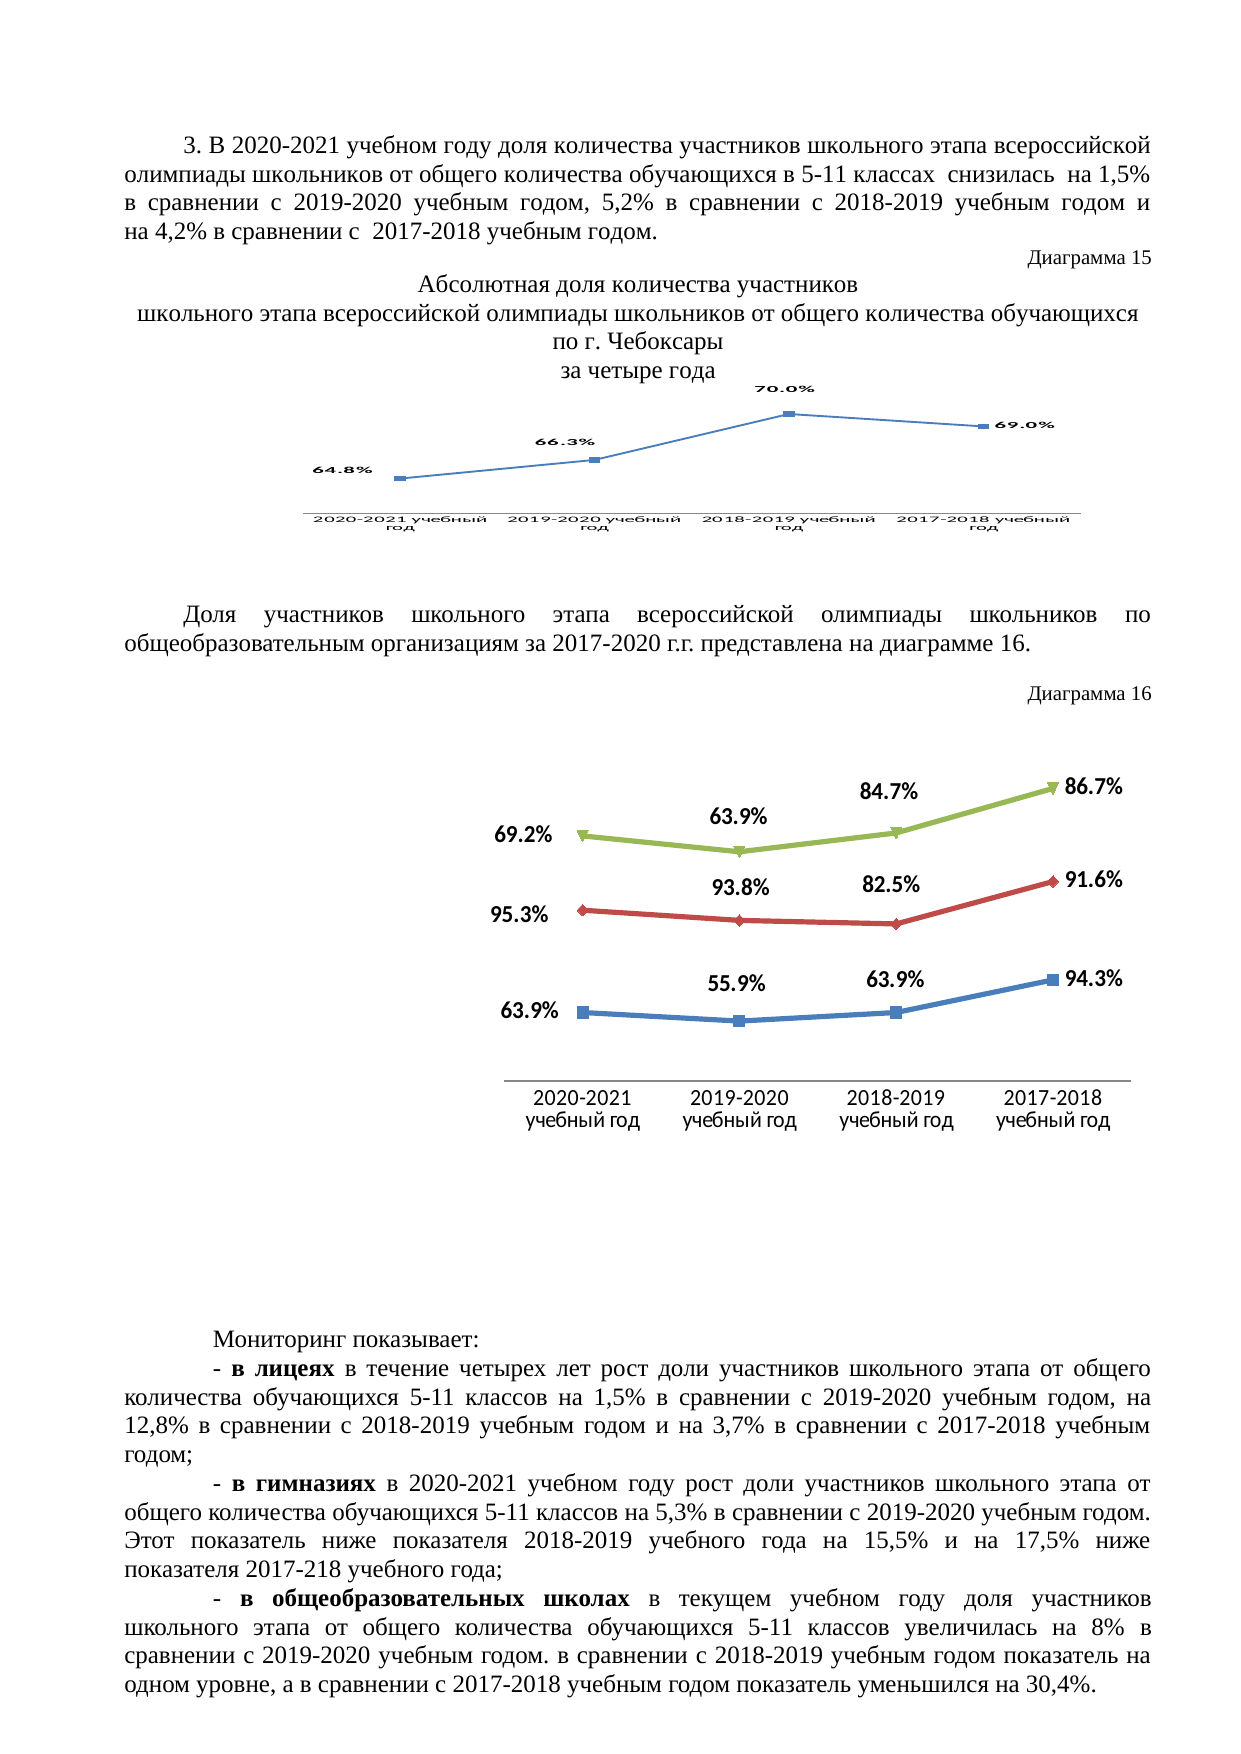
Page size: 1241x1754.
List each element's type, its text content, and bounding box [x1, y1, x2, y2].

text 3. В 2020-2021 учебном году доля количества участников школьного этапа всероссийской олимпиады школьников от общего количества обучающихся в 5-11 классах снизилась на 1,5% в сравнении с 2019-2020 учебным годом, 5,2% в сравнении с 2018-2019 учебным годом и на 4,2% в сравнении с 2017-2018 учебным годом. [124, 130, 1152, 245]
text Абсолютная доля количества участников [124, 269, 1152, 298]
text Диаграмма 16 [124, 681, 1152, 704]
text Доля участников школьного этапа всероссийской олимпиады школьников по общеобразовательным организациям за 2017-2020 г.г. представлена на диаграмме 16. [124, 599, 1152, 656]
text - в лицеях в течение четырех лет рост доли участников школьного этапа от общего количества обучающихся 5-11 классов на 1,5% в сравнении с 2019-2020 учебным годом, на 12,8% в сравнении с 2018-2019 учебным годом и на 3,7% в сравнении с 2017-2018 учебным годом; [124, 1353, 1152, 1468]
text Мониторинг показывает: [124, 1324, 1152, 1353]
text за четыре года [124, 355, 1152, 384]
text по г. Чебоксары [124, 326, 1152, 355]
list Диаграмма 15 [154, 245, 1152, 269]
text школьного этапа всероссийской олимпиады школьников от общего количества обучающихся [124, 298, 1152, 326]
text - в гимназиях в 2020-2021 учебном году рост доли участников школьного этапа от общего количества обучающихся 5-11 классов на 5,3% в сравнении с 2019-2020 учебным годом. Этот показатель ниже показателя 2018-2019 учебного года на 15,5% и на 17,5% ниже показателя 2017-218 учебного года; [124, 1468, 1152, 1583]
text - в общеобразовательных школах в текущем учебном году доля участников школьного этапа от общего количества обучающихся 5-11 классов увеличилась на 8% в сравнении с 2019-2020 учебным годом. в сравнении с 2018-2019 учебным годом показатель на одном уровне, а в сравнении с 2017-2018 учебным годом показатель уменьшился на 30,4%. [124, 1583, 1152, 1698]
